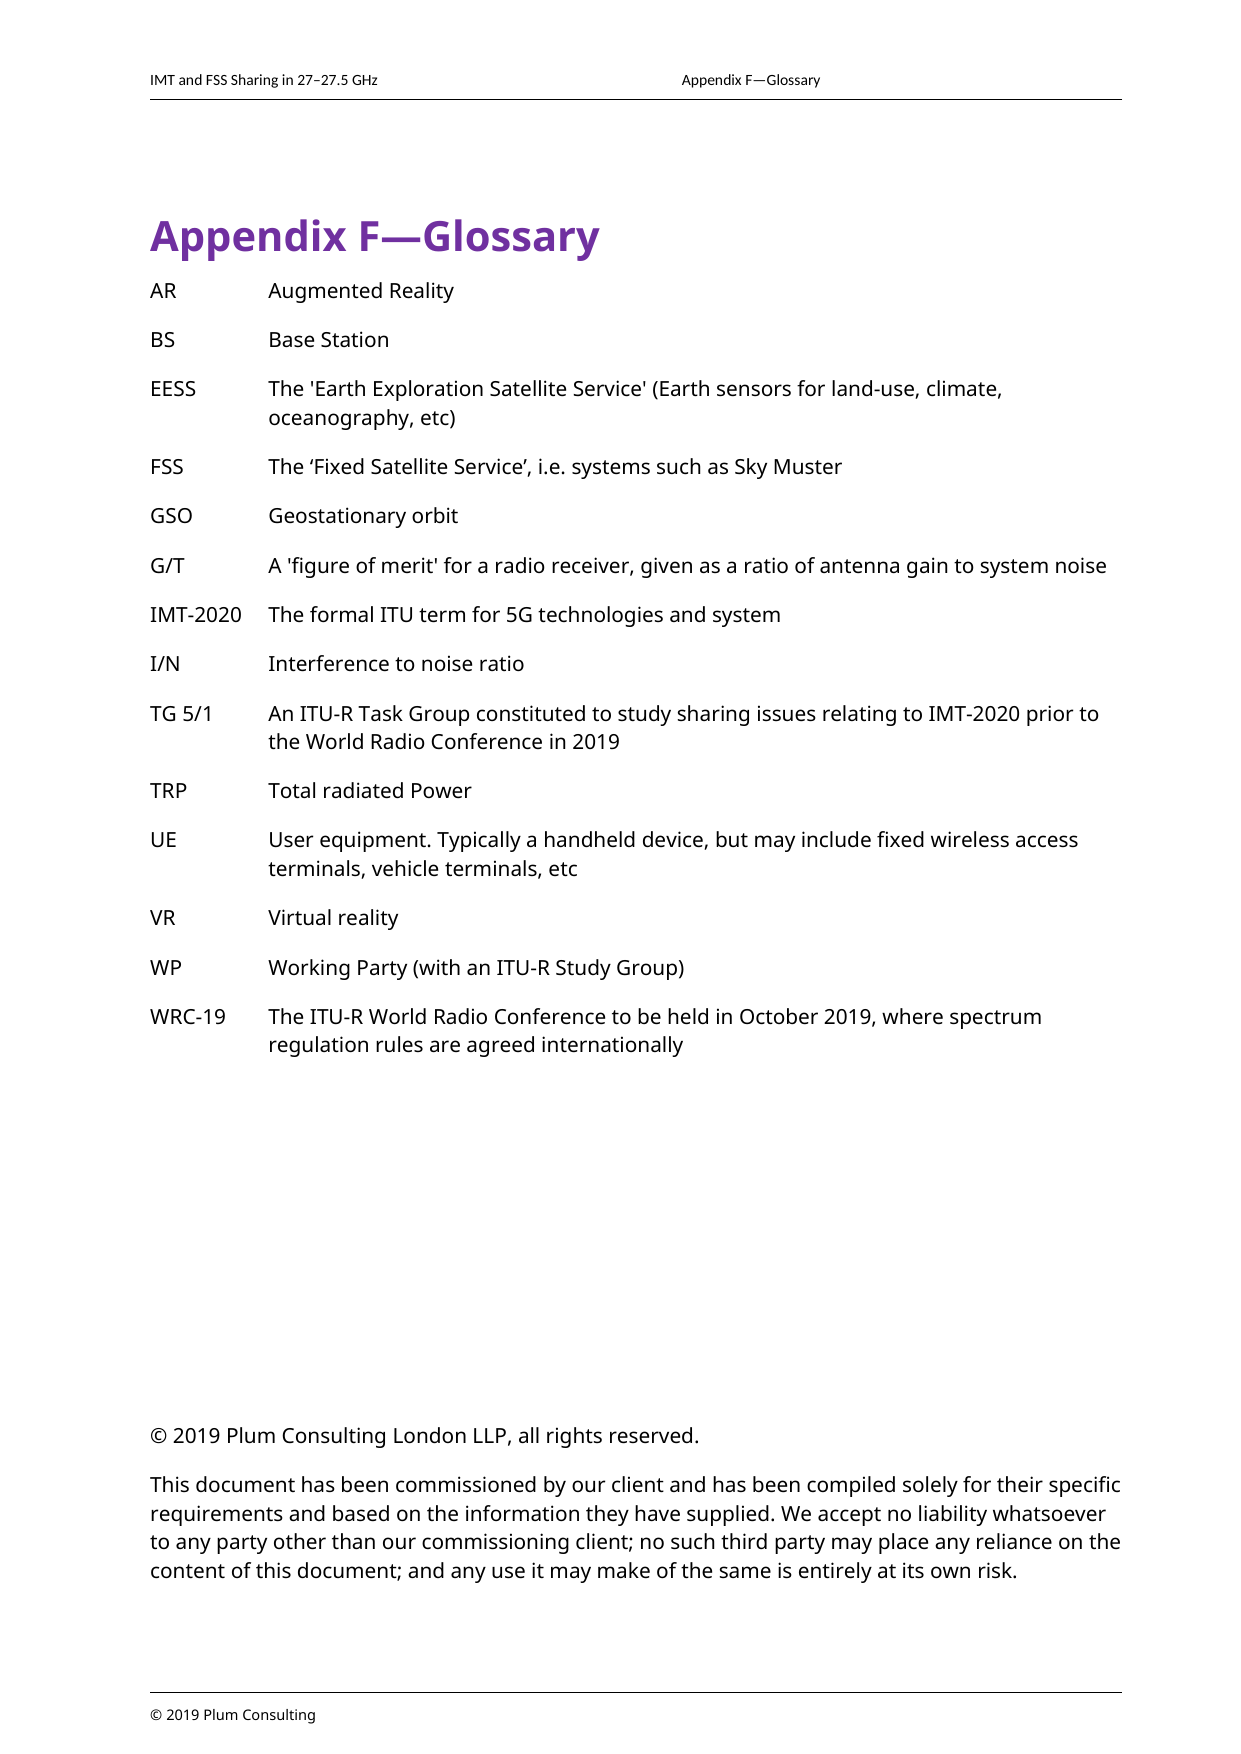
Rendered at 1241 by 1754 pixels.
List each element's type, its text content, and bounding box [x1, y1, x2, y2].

text I/N Interference to noise ratio [150, 649, 1122, 678]
text EESS The 'Earth Exploration Satellite Service' (Earth sensors for land-use, climate, oceanography, etc) [150, 374, 1122, 431]
text AR Augmented Reality [150, 276, 1122, 304]
text TRP Total radiated Power [150, 776, 1122, 805]
text This document has been commissioned by our client and has been compiled solely for their specific requirements and based on the information they have supplied. We accept no liability whatsoever to any party other than our commissioning client; no such third party may place any reliance on the content of this document; and any use it may make of the same is entirely at its own risk. [150, 1471, 1122, 1584]
text WP Working Party (with an ITU-R Study Group) [150, 953, 1122, 981]
text WRC-19 The ITU-R World Radio Conference to be held in October 2019, where spectrum regulation rules are agreed internationally [150, 1002, 1122, 1059]
text G/T A 'figure of merit' for a radio receiver, given as a ratio of antenna gain to system noise [150, 551, 1122, 579]
text IMT-2020 The formal ITU term for 5G technologies and system [150, 600, 1122, 628]
text TG 5/1 An ITU-R Task Group constituted to study sharing issues relating to IMT-2020 prior to the World Radio Conference in 2019 [150, 699, 1122, 756]
text GSO Geostationary orbit [150, 502, 1122, 530]
subtitle Appendix F—Glossary [150, 207, 1122, 263]
text BS Base Station [150, 325, 1122, 354]
text VR Virtual reality [150, 903, 1122, 932]
text UE User equipment. Typically a handheld device, but may include fixed wireless access terminals, vehicle terminals, etc [150, 826, 1122, 882]
text © 2019 Plum Consulting London LLP, all rights reserved. [150, 1421, 1122, 1450]
text FSS The ‘Fixed Satellite Service’, i.e. systems such as Sky Muster [150, 452, 1122, 481]
